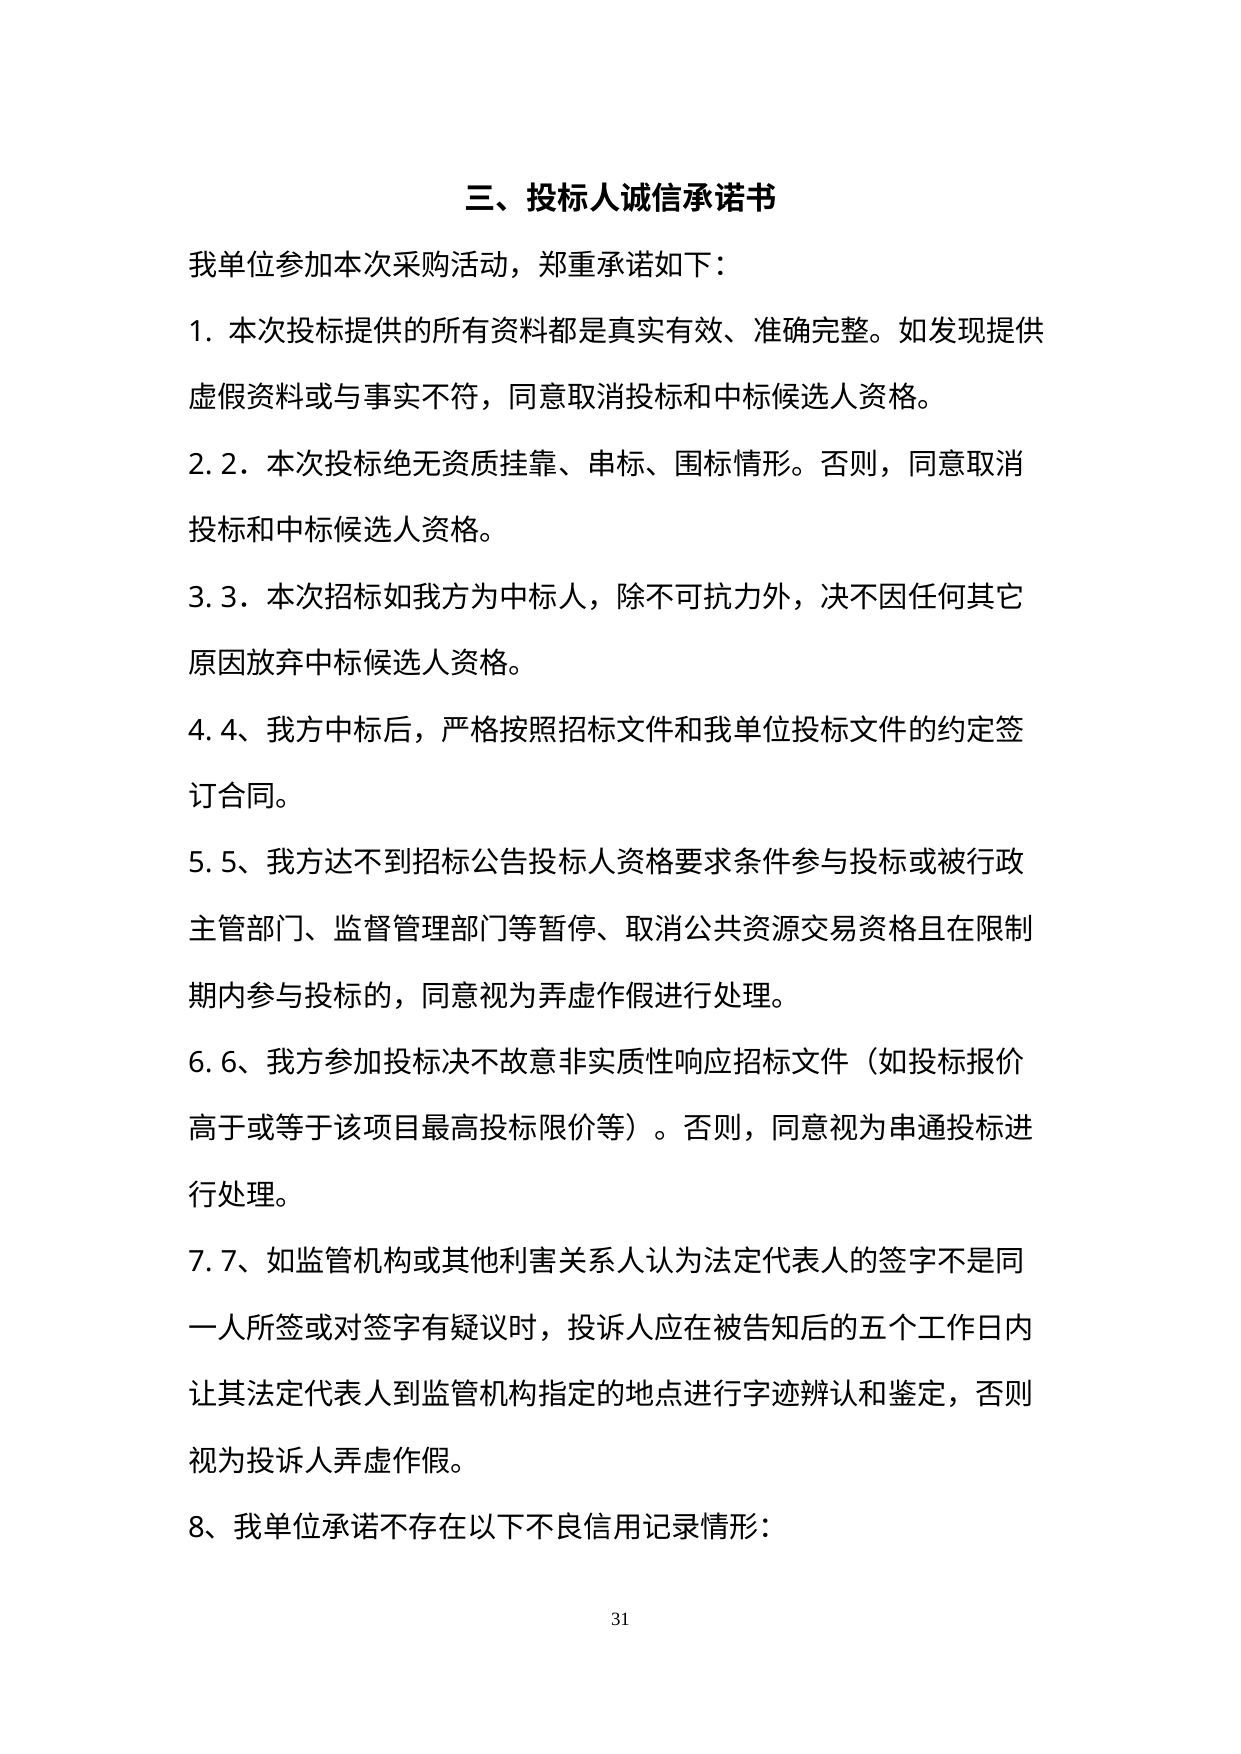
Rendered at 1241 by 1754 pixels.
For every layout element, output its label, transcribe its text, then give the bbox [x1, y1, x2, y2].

list 4、我方中标后，严格按照招标文件和我单位投标文件的约定签订合同。 [188, 694, 1052, 827]
list 本次投标提供的所有资料都是真实有效、准确完整。如发现提供虚假资料或与事实不符，同意取消投标和中标候选人资格。 [188, 295, 1052, 428]
list 2．本次投标绝无资质挂靠、串标、围标情形。否则，同意取消投标和中标候选人资格。 [188, 428, 1052, 561]
list 3．本次招标如我方为中标人，除不可抗力外，决不因任何其它原因放弃中标候选人资格。 [188, 561, 1052, 694]
list 6、我方参加投标决不故意非实质性响应招标文件（如投标报价高于或等于该项目最高投标限价等）。否则，同意视为串通投标进行处理。 [188, 1026, 1052, 1226]
list 5、我方达不到招标公告投标人资格要求条件参与投标或被行政主管部门、监督管理部门等暂停、取消公共资源交易资格且在限制期内参与投标的，同意视为弄虚作假进行处理。 [188, 827, 1052, 1026]
text 我单位参加本次采购活动，郑重承诺如下： [188, 229, 1052, 295]
list 7、如监管机构或其他利害关系人认为法定代表人的签字不是同一人所签或对签字有疑议时，投诉人应在被告知后的五个工作日内让其法定代表人到监管机构指定的地点进行字迹辨认和鉴定，否则视为投诉人弄虚作假。 [188, 1226, 1052, 1492]
text 三、投标人诚信承诺书 [188, 162, 1052, 229]
list 8、我单位承诺不存在以下不良信用记录情形： [188, 1492, 1052, 1558]
